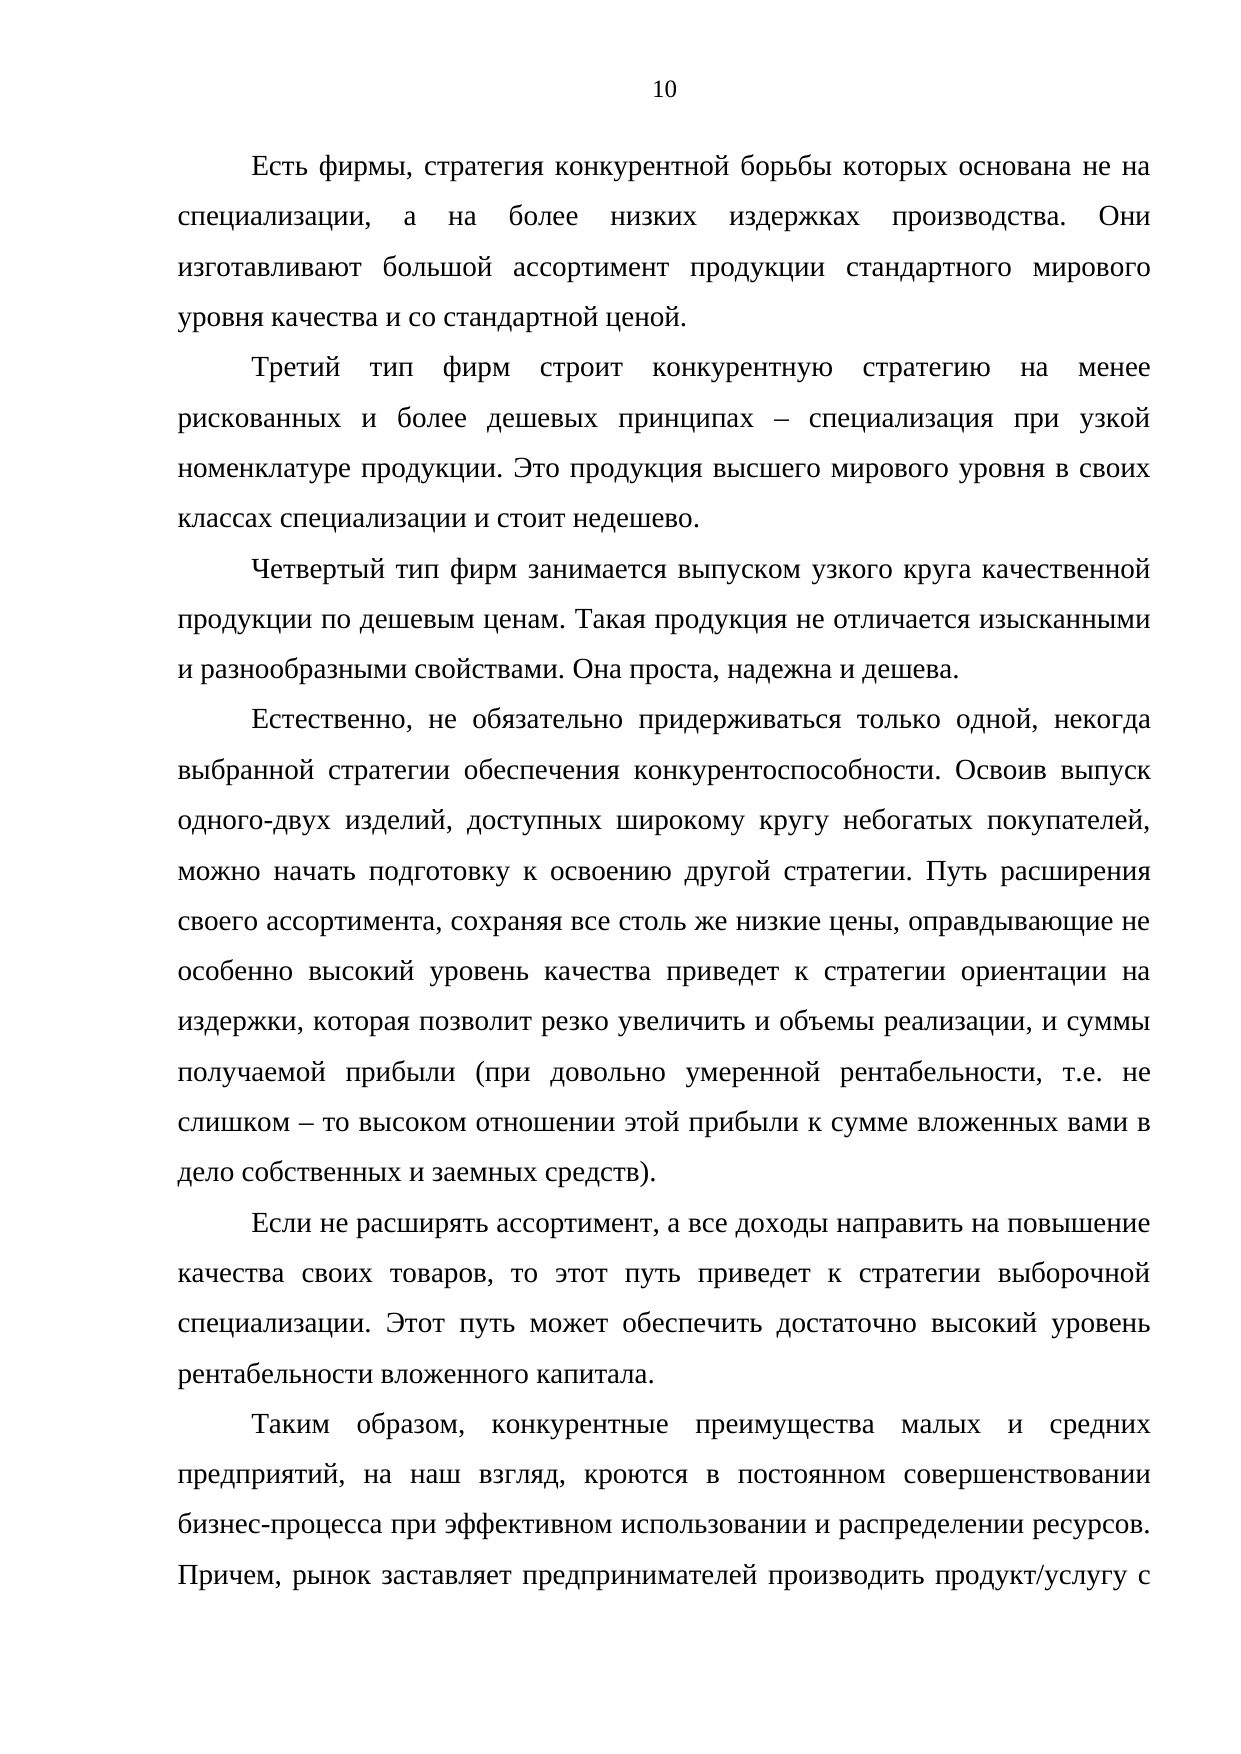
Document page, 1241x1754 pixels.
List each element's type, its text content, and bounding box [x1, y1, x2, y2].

text Естественно, не обязательно придерживаться только одной, некогда выбранной стратегии обеспечения конкурентоспособности. Освоив выпуск одного-двух изделий, доступных широкому кругу небогатых покупателей, можно начать подготовку к освоению другой стратегии. Путь расширения своего ассортимента, сохраняя все столь же низкие цены, оправдывающие не особенно высокий уровень качества приведет к стратегии ориентации на издержки, которая позволит резко увеличить и объемы реализации, и суммы получаемой прибыли (при довольно умеренной рентабельности, т.е. не слишком – то высоком отношении этой прибыли к сумме вложенных вами в дело собственных и заемных средств). [177, 702, 1152, 1188]
text Есть фирмы, стратегия конкурентной борьбы которых основана не на специализации, а на более низких издержках производства. Они изготавливают большой ассортимент продукции стандартного мирового уровня качества и со стандартной ценой. [177, 118, 1152, 333]
text Третий тип фирм строит конкурентную стратегию на менее рискованных и более дешевых принципах – специализация при узкой номенклатуре продукции. Это продукция высшего мирового уровня в своих классах специализации и стоит недешево. [177, 349, 1152, 534]
text Четвертый тип фирм занимается выпуском узкого круга качественной продукции по дешевым ценам. Такая продукция не отличается изысканными и разнообразными свойствами. Она проста, надежна и дешева. [177, 551, 1152, 685]
text Если не расширять ассортимент, а все доходы направить на повышение качества своих товаров, то этот путь приведет к стратегии выборочной специализации. Этот путь может обеспечить достаточно высокий уровень рентабельности вложенного капитала. [177, 1205, 1152, 1389]
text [177, 1406, 1152, 1591]
